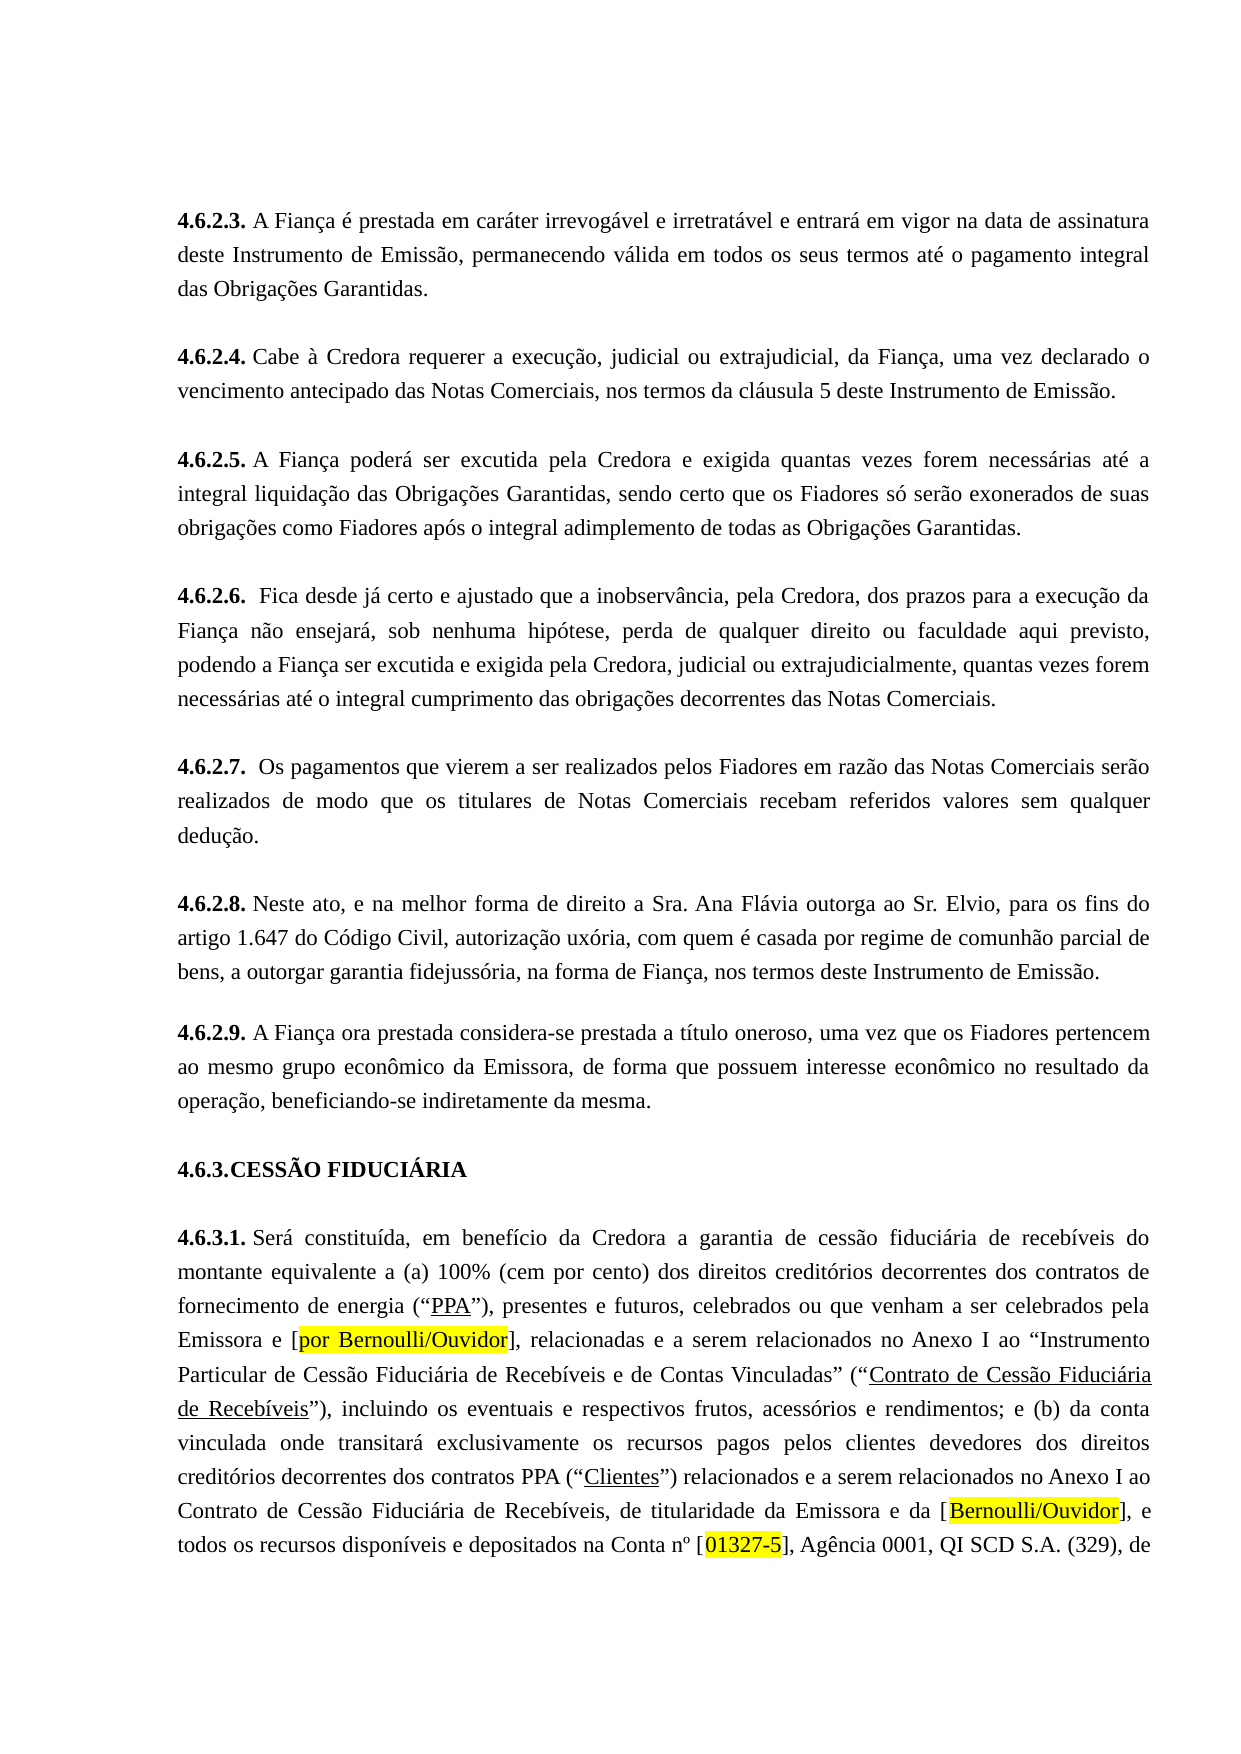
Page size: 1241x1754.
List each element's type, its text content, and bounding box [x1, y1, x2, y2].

list A Fiança poderá ser excutida pela Credora e exigida quantas vezes forem necessárias até a integral liquidação das Obrigações Garantidas, sendo certo que os Fiadores só serão exonerados de suas obrigações como Fiadores após o integral adimplemento de todas as Obrigações Garantidas. [177, 446, 1152, 541]
list Os pagamentos que vierem a ser realizados pelos Fiadores em razão das Notas Comerciais serão realizados de modo que os titulares de Notas Comerciais recebam referidos valores sem qualquer dedução. [177, 753, 1152, 848]
list Cabe à Credora requerer a execução, judicial ou extrajudicial, da Fiança, uma vez declarado o vencimento antecipado das Notas Comerciais, nos termos da cláusula 5 deste Instrumento de Emissão. [177, 343, 1152, 404]
list A Fiança é prestada em caráter irrevogável e irretratável e entrará em vigor na data de assinatura deste Instrumento de Emissão, permanecendo válida em todos os seus termos até o pagamento integral das Obrigações Garantidas. [177, 207, 1152, 301]
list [177, 1224, 1152, 1558]
list Neste ato, e na melhor forma de direito a Sra. Ana Flávia outorga ao Sr. Elvio, para os fins do artigo 1.647 do Código Civil, autorização uxória, com quem é casada por regime de comunhão parcial de bens, a outorgar garantia fidejussória, na forma de Fiança, nos termos deste Instrumento de Emissão. [177, 890, 1152, 985]
list Cessão Fiduciária [177, 1156, 1152, 1182]
list A Fiança ora prestada considera-se prestada a título oneroso, uma vez que os Fiadores pertencem ao mesmo grupo econômico da Emissora, de forma que possuem interesse econômico no resultado da operação, beneficiando-se indiretamente da mesma. [177, 1019, 1152, 1114]
list Fica desde já certo e ajustado que a inobservância, pela Credora, dos prazos para a execução da Fiança não ensejará, sob nenhuma hipótese, perda de qualquer direito ou faculdade aqui previsto, podendo a Fiança ser excutida e exigida pela Credora, judicial ou extrajudicialmente, quantas vezes forem necessárias até o integral cumprimento das obrigações decorrentes das Notas Comerciais. [177, 583, 1152, 711]
